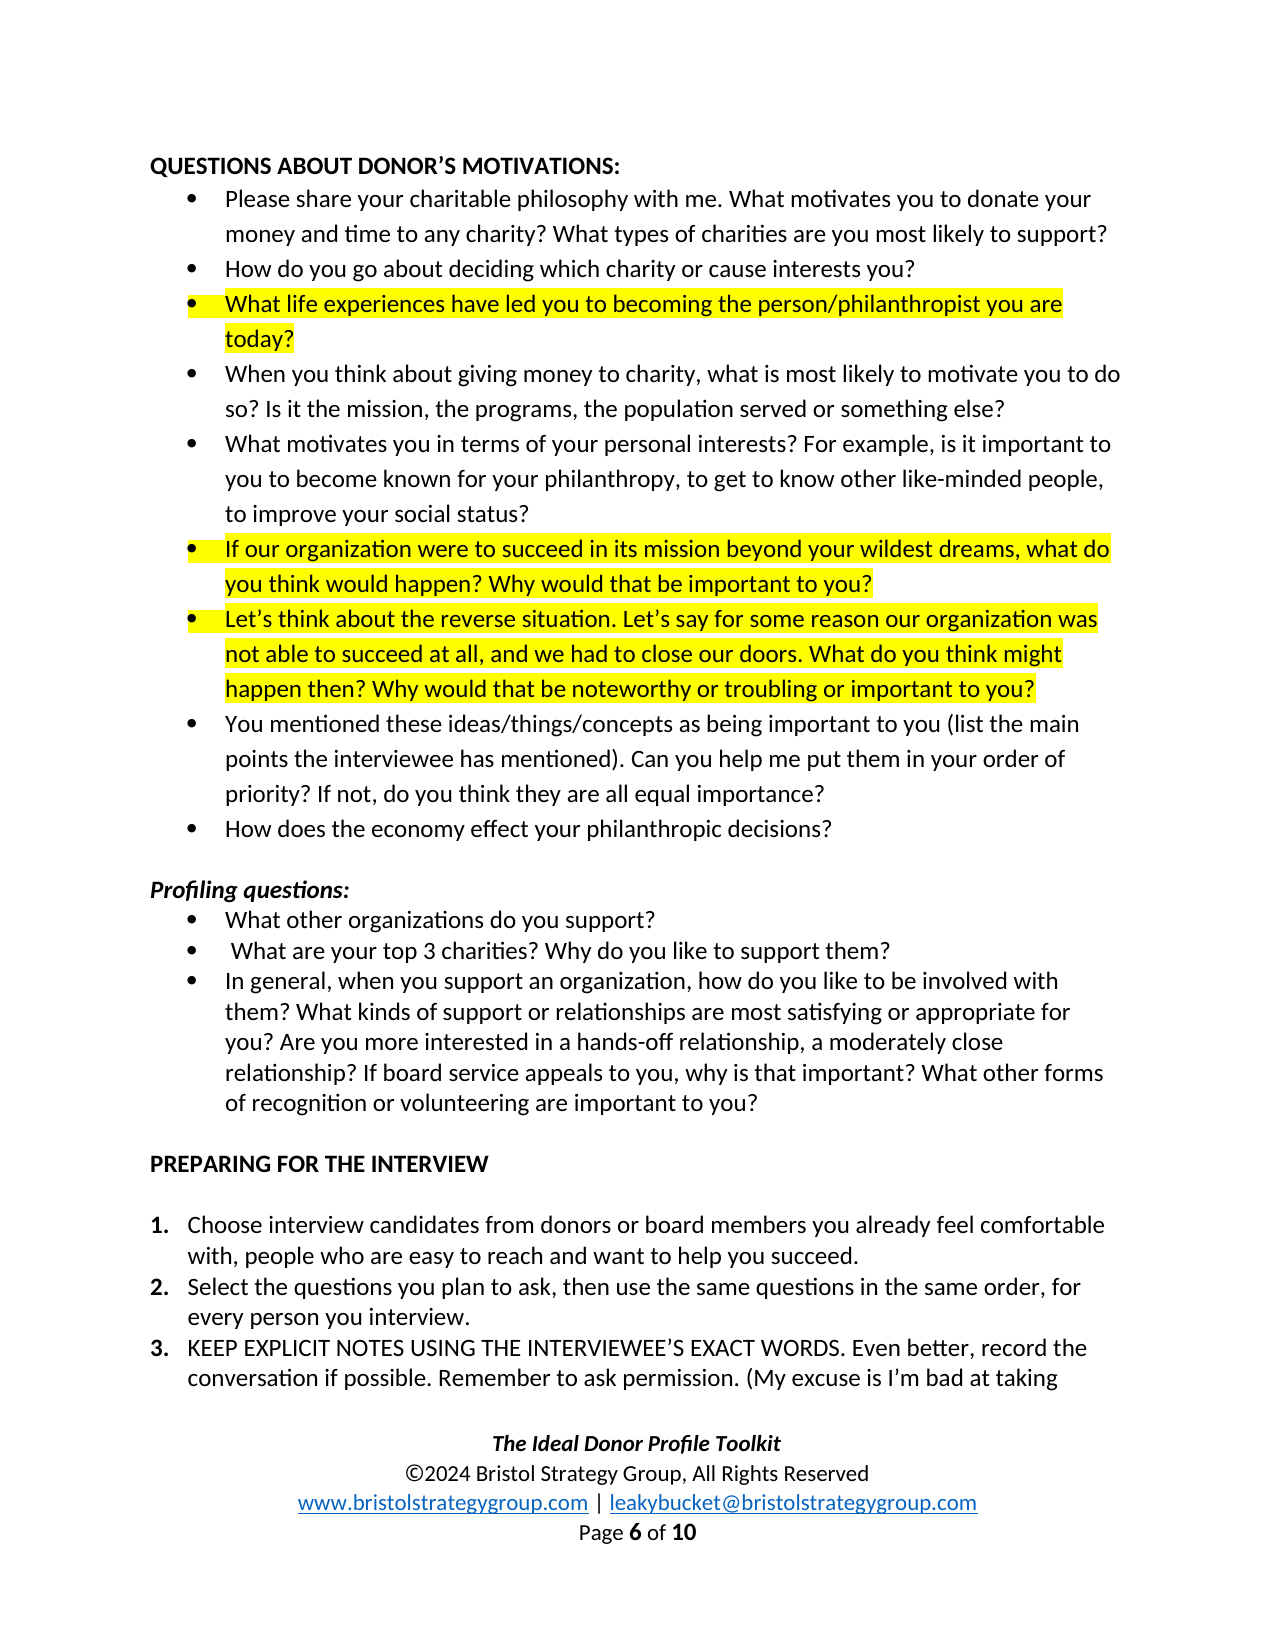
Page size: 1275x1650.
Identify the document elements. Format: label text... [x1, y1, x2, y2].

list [150, 1332, 1125, 1393]
list What life experiences have led you to becoming the person/philanthropist you are today? [187, 288, 1125, 353]
list When you think about giving money to charity, what is most likely to motivate you to do so? Is it the mission, the programs, the population served or something else? [187, 358, 1125, 423]
list What are your top 3 charities? Why do you like to support them? [187, 935, 1125, 966]
list How do you go about deciding which charity or cause interests you? [187, 253, 1125, 283]
list If our organization were to succeed in its mission beyond your wildest dreams, what do you think would happen? Why would that be important to you? [187, 533, 1125, 598]
list You mentioned these ideas/things/concepts as being important to you (list the main points the interviewee has mentioned). Can you help me put them in your order of priority? If not, do you think they are all equal importance? [187, 708, 1125, 808]
list What motivates you in terms of your personal interests? For example, is it important to you to become known for your philanthropy, to get to know other like-minded people, to improve your social status? [187, 428, 1125, 528]
text Profiling questions: [150, 874, 1125, 904]
list Let’s think about the reverse situation. Let’s say for some reason our organization was not able to succeed at all, and we had to close our doors. What do you think might happen then? Why would that be noteworthy or troubling or important to you? [187, 603, 1125, 703]
list Select the questions you plan to ask, then use the same questions in the same order, for every person you interview. [150, 1271, 1125, 1332]
list Choose interview candidates from donors or board members you already feel comfortable with, people who are easy to reach and want to help you succeed. [150, 1210, 1125, 1271]
list In general, when you support an organization, how do you like to be involved with them? What kinds of support or relationships are most satisfying or appropriate for you? Are you more interested in a hands-off relationship, a moderately close relationship? If board service appeals to you, why is that important? What other forms of recognition or volunteering are important to you? [187, 966, 1125, 1118]
list What other organizations do you support? [187, 904, 1125, 935]
list Please share your charitable philosophy with me. What motivates you to donate your money and time to any charity? What types of charities are you most likely to support? [187, 183, 1125, 248]
text PREPARING FOR THE INTERVIEW [150, 1149, 1125, 1179]
list How does the economy effect your philanthropic decisions? [187, 813, 1125, 843]
text QUESTIONS ABOUT DONOR’S MOTIVATIONS: [150, 150, 1125, 181]
